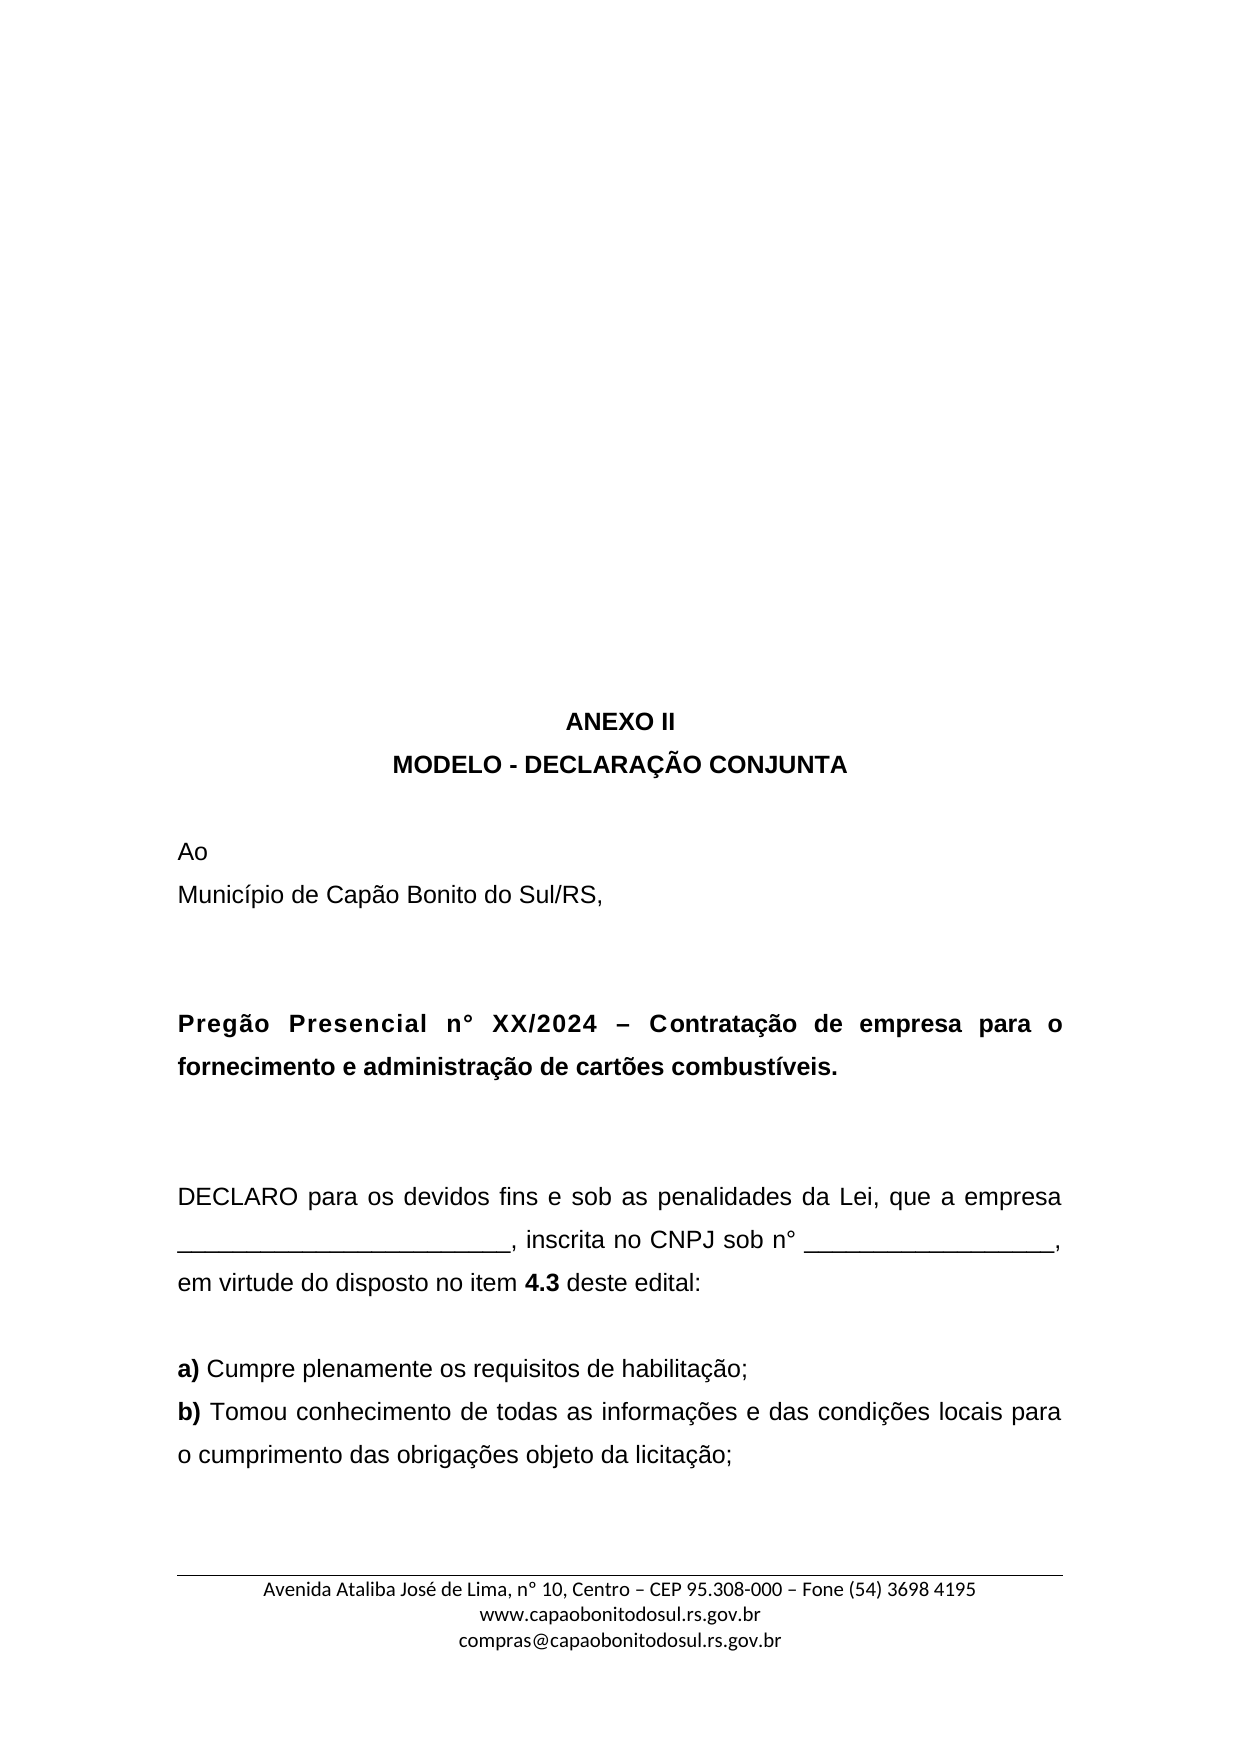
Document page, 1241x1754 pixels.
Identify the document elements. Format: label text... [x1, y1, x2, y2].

text ANEXO II [177, 707, 1063, 736]
text Ao [177, 837, 1063, 865]
text MODELO - DECLARAÇÃO CONJUNTA [177, 750, 1063, 779]
text b) Tomou conhecimento de todas as informações e das condições locais para o cumprimento das obrigações objeto da licitação; [177, 1397, 1063, 1469]
text Município de Capão Bonito do Sul/RS, [177, 880, 1063, 908]
text a) Cumpre plenamente os requisitos de habilitação; [177, 1354, 1063, 1383]
text Pregão Presencial n° XX/2024 – Contratação de empresa para o fornecimento e administração de cartões combustíveis. [177, 1009, 1063, 1081]
text DECLARO para os devidos fins e sob as penalidades da Lei, que a empresa ________________________, inscrita no CNPJ sob n° __________________, em virtude do disposto no item 4.3 deste edital: [177, 1182, 1063, 1297]
